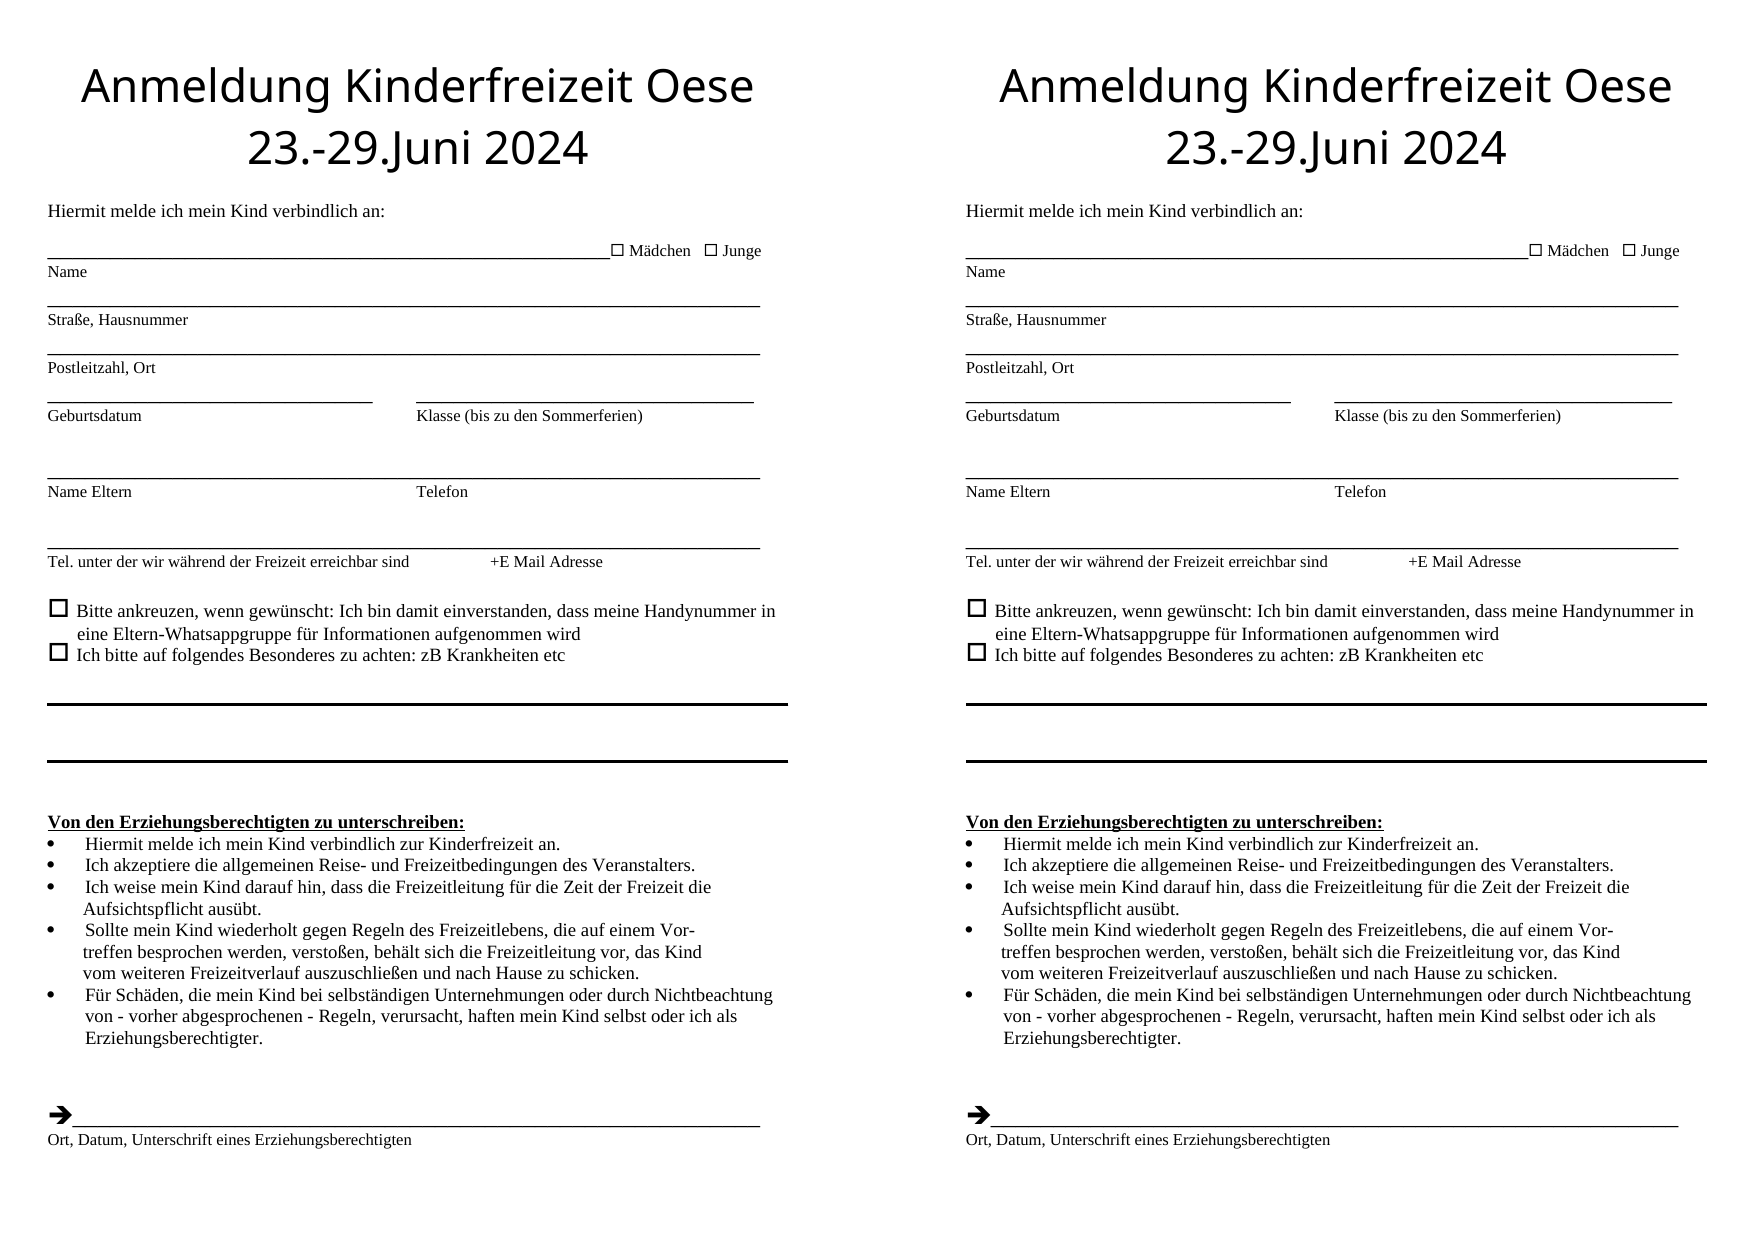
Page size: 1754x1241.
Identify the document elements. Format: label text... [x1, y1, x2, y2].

list Sollte mein Kind wiederholt gegen Regeln des Freizeitlebens, die auf einem Vor- [47, 919, 788, 941]
text _________________________________________________________ [47, 453, 788, 482]
text Name [966, 262, 1707, 281]
text Postleitzahl, Ort [47, 358, 788, 377]
text _______________________________________________________ [966, 1101, 1707, 1130]
text _____________________________________________ Mädchen Junge [47, 233, 788, 262]
text 23.-29.Juni 2024 [47, 116, 788, 178]
text Geburtsdatum Klasse (bis zu den Sommerferien) [966, 406, 1707, 425]
list Hiermit melde ich mein Kind verbindlich zur Kinderfreizeit an. [966, 833, 1707, 854]
text treffen besprochen werden, verstoßen, behält sich die Freizeitleitung vor, das Kind [989, 941, 1707, 962]
text Name Eltern Telefon [47, 482, 788, 501]
text Ich bitte auf folgendes Besonderes zu achten: zB Krankheiten etc [47, 644, 788, 667]
text __________________________ ___________________________ [966, 377, 1699, 406]
text Anmeldung Kinderfreizeit Oese [966, 53, 1707, 116]
text _________________________________________________________ [47, 329, 788, 358]
text Aufsichtspflicht ausübt. [989, 897, 1707, 919]
list Für Schäden, die mein Kind bei selbständigen Unternehmungen oder durch Nichtbeachtung von - vorher abgesprochenen - Regeln, verursacht, haften mein Kind selbst oder ich als Erziehungsberechtigter. [47, 984, 788, 1048]
list Ich akzeptiere die allgemeinen Reise- und Freizeitbedingungen des Veranstalters. [966, 854, 1707, 876]
text Tel. unter der wir während der Freizeit erreichbar sind +E Mail Adresse [47, 552, 788, 571]
list Ich akzeptiere die allgemeinen Reise- und Freizeitbedingungen des Veranstalters. [47, 854, 788, 876]
text Bitte ankreuzen, wenn gewünscht: Ich bin damit einverstanden, dass meine Handynummer in eine Eltern-Whatsappgruppe für Informationen aufgenommen wird [966, 599, 1707, 644]
text Bitte ankreuzen, wenn gewünscht: Ich bin damit einverstanden, dass meine Handynummer in eine Eltern-Whatsappgruppe für Informationen aufgenommen wird [47, 599, 788, 644]
text Hiermit melde ich mein Kind verbindlich an: [966, 199, 1707, 221]
text Ich bitte auf folgendes Besonderes zu achten: zB Krankheiten etc [966, 644, 1707, 667]
text Tel. unter der wir während der Freizeit erreichbar sind +E Mail Adresse [966, 552, 1707, 571]
text _________________________________________________________ [47, 281, 788, 310]
text _____________________________________________ Mädchen Junge [966, 233, 1707, 262]
text Postleitzahl, Ort [966, 358, 1707, 377]
text vom weiteren Freizeitverlauf auszuschließen und nach Hause zu schicken. [71, 962, 788, 984]
text treffen besprochen werden, verstoßen, behält sich die Freizeitleitung vor, das Kind [71, 941, 788, 962]
text _________________________________________________________ [966, 329, 1707, 358]
list Sollte mein Kind wiederholt gegen Regeln des Freizeitlebens, die auf einem Vor- [966, 919, 1707, 941]
text Anmeldung Kinderfreizeit Oese [47, 53, 788, 116]
list Für Schäden, die mein Kind bei selbständigen Unternehmungen oder durch Nichtbeachtung von - vorher abgesprochenen - Regeln, verursacht, haften mein Kind selbst oder ich als Erziehungsberechtigter. [966, 984, 1707, 1048]
text _________________________________________________________ [966, 281, 1707, 310]
text Hiermit melde ich mein Kind verbindlich an: [47, 199, 788, 221]
text vom weiteren Freizeitverlauf auszuschließen und nach Hause zu schicken. [989, 962, 1707, 984]
text _________________________________________________________ [47, 523, 788, 552]
text Ort, Datum, Unterschrift eines Erziehungsberechtigten [966, 1130, 1707, 1149]
text Geburtsdatum Klasse (bis zu den Sommerferien) [47, 406, 788, 425]
text _________________________________________________________ [966, 523, 1707, 552]
list Ich weise mein Kind darauf hin, dass die Freizeitleitung für die Zeit der Freizeit die [47, 876, 788, 897]
text 23.-29.Juni 2024 [966, 116, 1707, 178]
text Straße, Hausnummer [966, 310, 1707, 329]
text Aufsichtspflicht ausübt. [71, 897, 788, 919]
text Von den Erziehungsberechtigten zu unterschreiben: [47, 811, 788, 833]
list Hiermit melde ich mein Kind verbindlich zur Kinderfreizeit an. [47, 833, 788, 854]
text Name [47, 262, 788, 281]
list Ich weise mein Kind darauf hin, dass die Freizeitleitung für die Zeit der Freizeit die [966, 876, 1707, 897]
text Straße, Hausnummer [47, 310, 788, 329]
text _______________________________________________________ [47, 1101, 788, 1130]
text Name Eltern Telefon [966, 482, 1707, 501]
text Ort, Datum, Unterschrift eines Erziehungsberechtigten [47, 1130, 788, 1149]
text Von den Erziehungsberechtigten zu unterschreiben: [966, 811, 1707, 833]
text _________________________________________________________ [966, 453, 1707, 482]
text __________________________ ___________________________ [47, 377, 780, 406]
